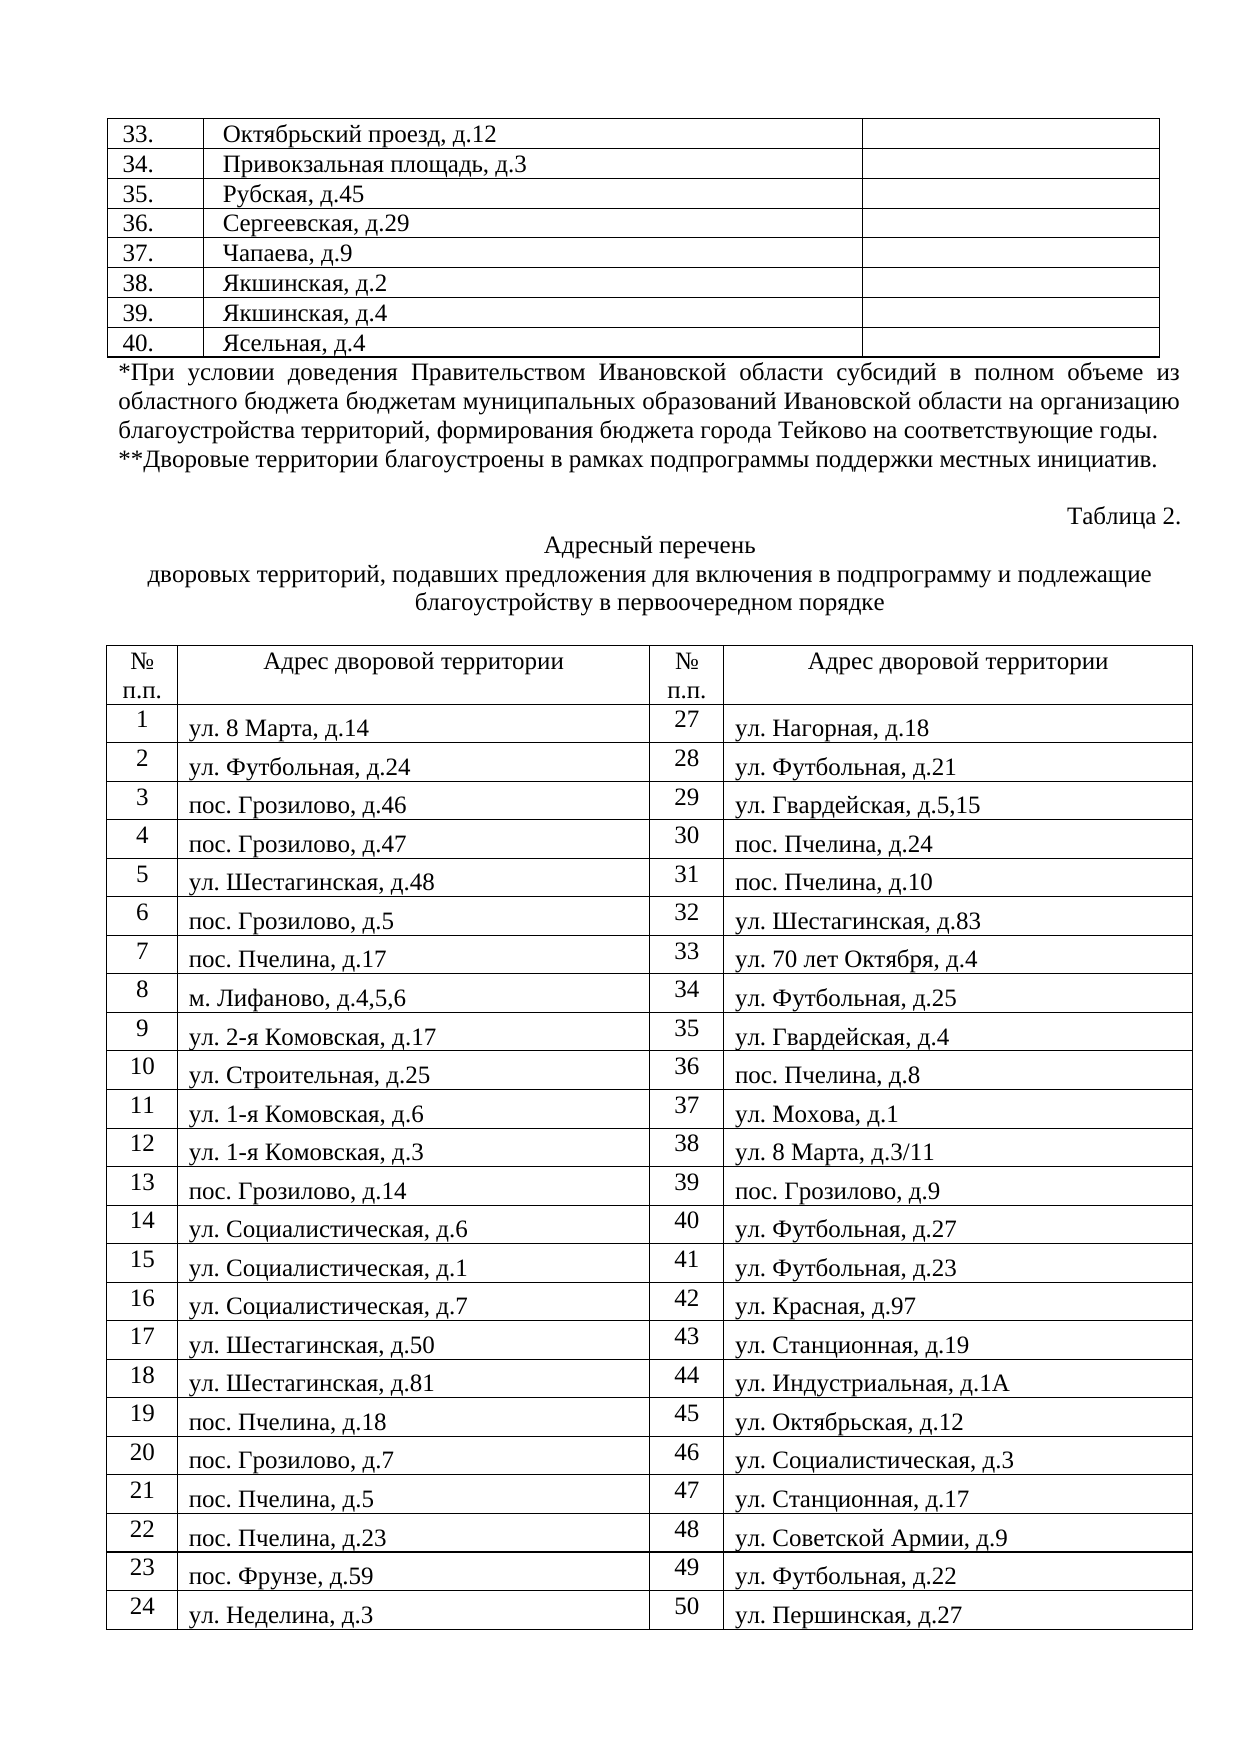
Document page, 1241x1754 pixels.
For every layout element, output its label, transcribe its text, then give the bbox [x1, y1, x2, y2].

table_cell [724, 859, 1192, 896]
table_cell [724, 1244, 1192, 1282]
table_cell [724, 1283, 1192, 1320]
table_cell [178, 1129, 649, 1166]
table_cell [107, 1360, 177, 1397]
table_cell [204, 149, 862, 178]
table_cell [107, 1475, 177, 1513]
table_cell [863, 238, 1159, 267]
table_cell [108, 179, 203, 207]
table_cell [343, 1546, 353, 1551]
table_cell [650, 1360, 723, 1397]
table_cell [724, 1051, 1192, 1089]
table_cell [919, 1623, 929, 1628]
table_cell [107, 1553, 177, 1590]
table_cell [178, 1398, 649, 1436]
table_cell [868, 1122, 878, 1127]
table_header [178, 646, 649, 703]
text **Дворовые территории благоустроены в рамках подпрограммы поддержки местных инициатив. [118, 444, 1181, 472]
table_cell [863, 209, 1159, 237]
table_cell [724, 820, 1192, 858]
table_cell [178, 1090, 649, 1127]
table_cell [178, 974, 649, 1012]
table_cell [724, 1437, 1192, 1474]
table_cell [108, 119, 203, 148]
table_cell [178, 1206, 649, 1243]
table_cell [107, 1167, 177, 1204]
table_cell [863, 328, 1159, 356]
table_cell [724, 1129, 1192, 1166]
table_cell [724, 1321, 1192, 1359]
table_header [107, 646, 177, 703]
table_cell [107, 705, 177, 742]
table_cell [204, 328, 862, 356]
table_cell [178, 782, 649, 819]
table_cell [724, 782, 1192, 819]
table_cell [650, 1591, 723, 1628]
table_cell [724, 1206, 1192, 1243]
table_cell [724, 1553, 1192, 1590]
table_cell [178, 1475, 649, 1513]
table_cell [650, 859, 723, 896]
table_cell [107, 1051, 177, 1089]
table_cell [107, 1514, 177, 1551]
text дворовых территорий, подавших предложения для включения в подпрограмму и подлежащие благоустройству в первоочередном порядке [118, 559, 1181, 616]
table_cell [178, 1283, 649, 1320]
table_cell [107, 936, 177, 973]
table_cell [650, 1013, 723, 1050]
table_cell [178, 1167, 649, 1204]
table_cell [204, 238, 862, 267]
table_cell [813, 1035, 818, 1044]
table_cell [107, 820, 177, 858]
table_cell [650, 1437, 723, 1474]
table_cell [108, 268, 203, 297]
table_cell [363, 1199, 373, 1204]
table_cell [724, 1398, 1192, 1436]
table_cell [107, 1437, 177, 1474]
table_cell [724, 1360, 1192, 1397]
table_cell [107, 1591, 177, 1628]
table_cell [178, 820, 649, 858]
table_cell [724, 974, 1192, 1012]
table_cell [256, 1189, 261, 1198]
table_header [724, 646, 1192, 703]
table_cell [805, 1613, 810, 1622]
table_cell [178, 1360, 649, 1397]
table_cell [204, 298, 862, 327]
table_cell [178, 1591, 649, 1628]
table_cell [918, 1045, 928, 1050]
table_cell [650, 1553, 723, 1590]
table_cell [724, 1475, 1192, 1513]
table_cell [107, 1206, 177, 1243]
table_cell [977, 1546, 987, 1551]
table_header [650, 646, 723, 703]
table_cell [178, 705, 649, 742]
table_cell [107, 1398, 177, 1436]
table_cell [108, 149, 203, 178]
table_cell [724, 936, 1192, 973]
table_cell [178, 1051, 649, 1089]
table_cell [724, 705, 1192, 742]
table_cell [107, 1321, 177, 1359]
text Таблица 2. [118, 501, 1181, 530]
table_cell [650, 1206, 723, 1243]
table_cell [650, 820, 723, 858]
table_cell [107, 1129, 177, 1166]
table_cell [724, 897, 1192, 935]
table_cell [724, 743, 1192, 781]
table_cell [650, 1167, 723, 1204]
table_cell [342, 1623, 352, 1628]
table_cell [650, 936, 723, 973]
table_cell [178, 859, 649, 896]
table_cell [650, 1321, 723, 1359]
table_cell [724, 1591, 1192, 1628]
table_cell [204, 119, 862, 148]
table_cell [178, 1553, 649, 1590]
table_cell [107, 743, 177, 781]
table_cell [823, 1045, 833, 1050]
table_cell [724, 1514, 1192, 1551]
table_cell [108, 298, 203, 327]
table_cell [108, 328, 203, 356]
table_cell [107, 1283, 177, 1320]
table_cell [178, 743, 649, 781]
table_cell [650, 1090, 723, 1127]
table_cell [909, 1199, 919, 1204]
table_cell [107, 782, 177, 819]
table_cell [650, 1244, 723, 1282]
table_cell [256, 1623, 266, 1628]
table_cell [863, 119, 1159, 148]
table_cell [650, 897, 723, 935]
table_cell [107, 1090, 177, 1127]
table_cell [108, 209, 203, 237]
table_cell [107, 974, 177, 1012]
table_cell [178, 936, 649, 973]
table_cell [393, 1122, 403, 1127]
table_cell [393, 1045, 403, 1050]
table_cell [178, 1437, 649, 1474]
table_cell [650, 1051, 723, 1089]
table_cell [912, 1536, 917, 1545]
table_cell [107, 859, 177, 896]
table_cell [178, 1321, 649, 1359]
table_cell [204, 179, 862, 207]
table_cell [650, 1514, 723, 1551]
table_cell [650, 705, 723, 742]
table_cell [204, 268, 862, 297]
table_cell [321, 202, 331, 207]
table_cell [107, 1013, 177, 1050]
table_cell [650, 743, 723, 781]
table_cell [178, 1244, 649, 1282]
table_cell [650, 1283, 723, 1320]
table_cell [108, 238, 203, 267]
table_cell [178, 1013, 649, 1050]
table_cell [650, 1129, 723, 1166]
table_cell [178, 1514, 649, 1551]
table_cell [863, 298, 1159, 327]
text Адресный перечень [118, 530, 1181, 559]
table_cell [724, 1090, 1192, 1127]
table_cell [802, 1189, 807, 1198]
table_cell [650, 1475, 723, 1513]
text *При условии доведения Правительством Ивановской области субсидий в полном объеме из областного бюджета бюджетам муниципальных образований Ивановской области на организацию благоустройства территорий, формирования бюджета города Тейково на соответствующие годы. [118, 357, 1181, 444]
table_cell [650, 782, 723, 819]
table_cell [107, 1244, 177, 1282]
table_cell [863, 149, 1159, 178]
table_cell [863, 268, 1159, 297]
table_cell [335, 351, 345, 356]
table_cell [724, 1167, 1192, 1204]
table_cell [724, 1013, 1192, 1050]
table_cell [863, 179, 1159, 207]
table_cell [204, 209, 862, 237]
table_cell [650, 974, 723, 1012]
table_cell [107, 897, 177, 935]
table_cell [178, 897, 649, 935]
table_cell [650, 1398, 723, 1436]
